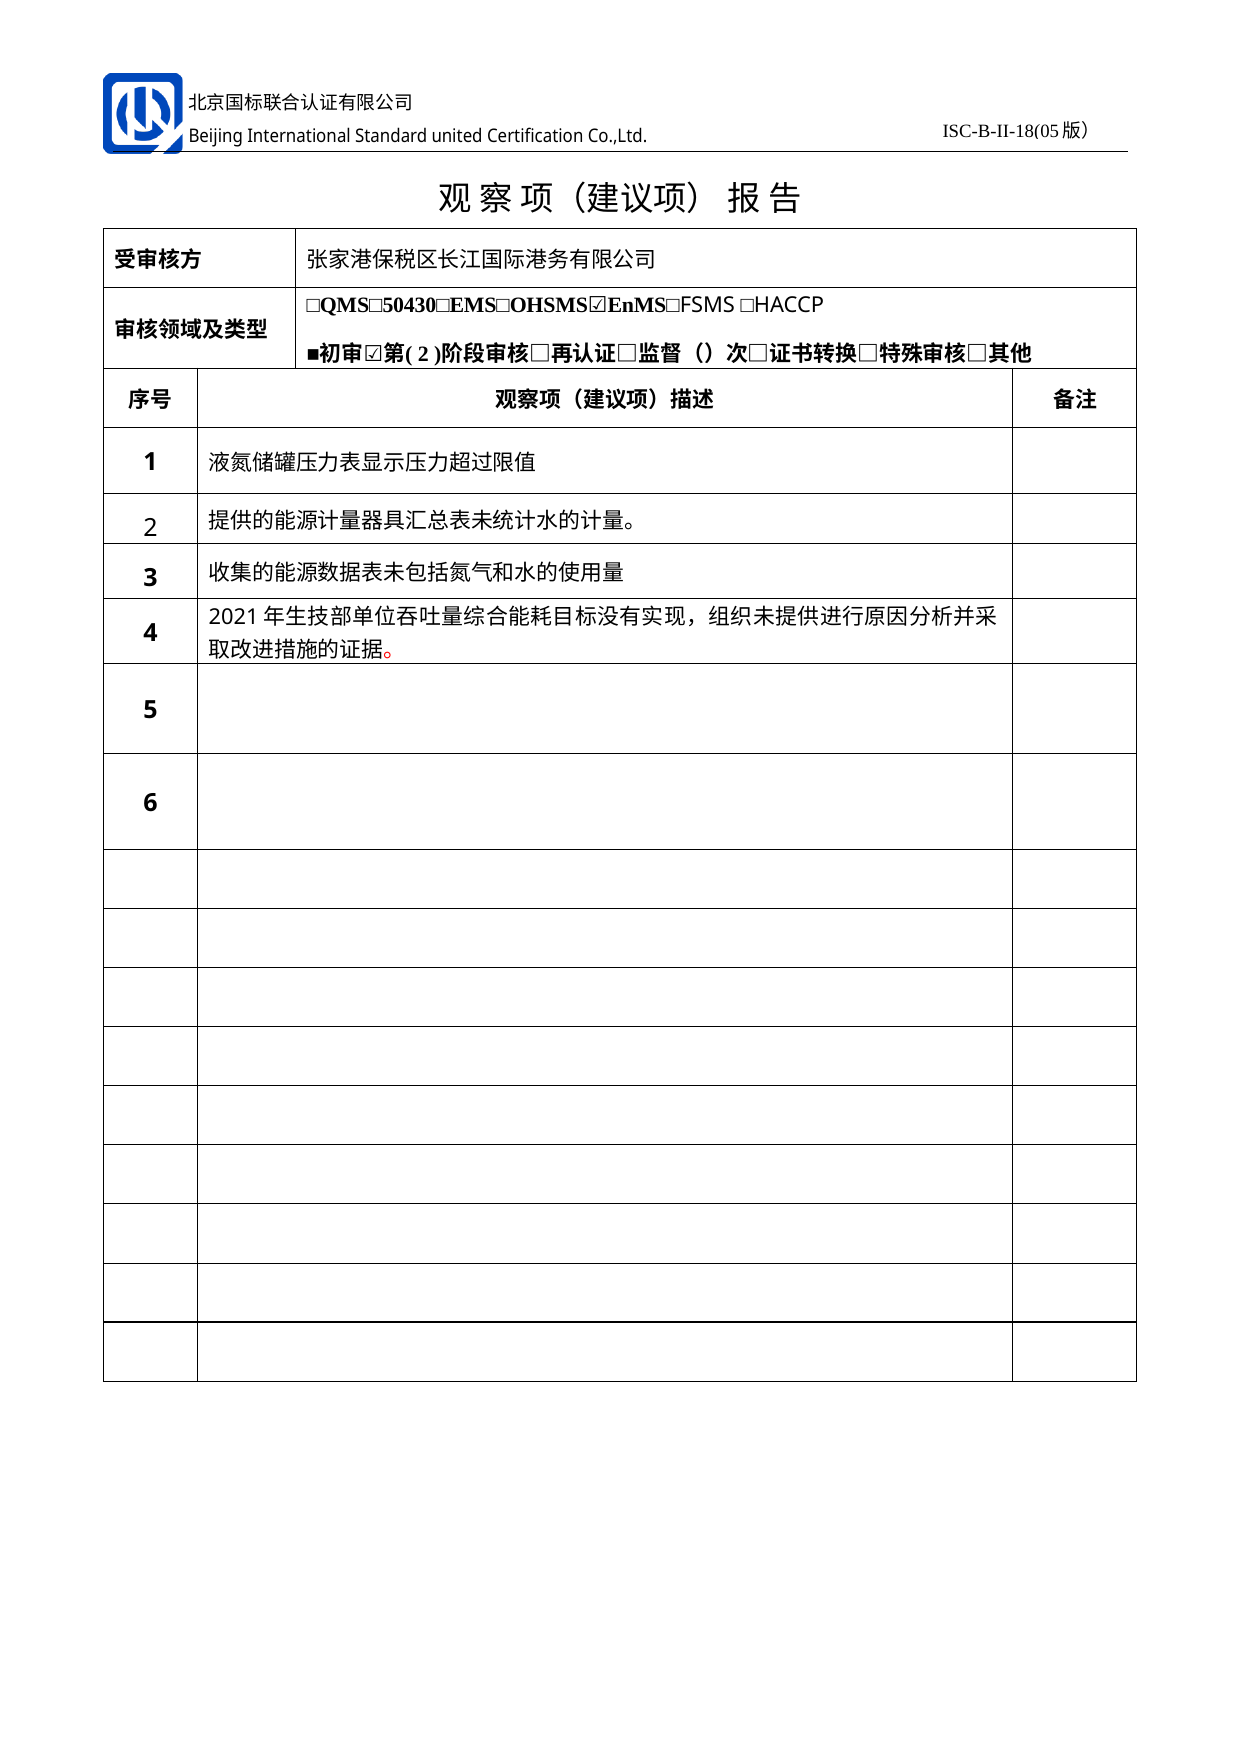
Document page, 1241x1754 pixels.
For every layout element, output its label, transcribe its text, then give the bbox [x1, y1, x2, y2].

table_cell [104, 909, 197, 967]
table_cell [1013, 1027, 1136, 1085]
table_cell [104, 1323, 197, 1381]
table_cell 2021年生技部单位吞吐量综合能耗目标没有实现，组织未提供进行原因分析并采取改进措施的证据。 [198, 599, 1012, 663]
table_cell [104, 1086, 197, 1144]
table_cell 5 [104, 664, 197, 753]
table_cell 2 [104, 494, 197, 543]
table_cell [198, 1323, 1012, 1381]
table_cell 液氮储罐压力表显示压力超过限值 [198, 428, 1012, 493]
table_cell [104, 1264, 197, 1321]
table_cell 3 [104, 544, 197, 598]
table_cell [198, 1264, 1012, 1321]
table_cell [1013, 909, 1136, 967]
table_cell [198, 1027, 1012, 1085]
picture [103, 73, 183, 154]
table_cell [198, 850, 1012, 908]
table_cell [1013, 599, 1136, 663]
table_cell [1013, 1323, 1136, 1381]
table_cell [104, 968, 197, 1026]
table_cell [104, 1027, 197, 1085]
table_cell [1013, 428, 1136, 493]
table_cell [1013, 968, 1136, 1026]
table_cell 6 [104, 754, 197, 849]
text 观 察 项（建议项） 报 告 [112, 163, 1128, 228]
table_cell [1013, 494, 1136, 543]
table_cell [1013, 544, 1136, 598]
table_cell [1013, 850, 1136, 908]
table_cell [198, 1145, 1012, 1203]
table_header 受审核方 [104, 229, 295, 287]
table_cell [198, 1086, 1012, 1144]
table_cell [1013, 754, 1136, 849]
table_header 张家港保税区长江国际港务有限公司 [296, 229, 1136, 287]
table_cell [104, 1204, 197, 1262]
table_cell [1013, 1204, 1136, 1262]
table_cell 1 [104, 428, 197, 493]
table_cell [198, 664, 1012, 753]
table_cell [104, 1145, 197, 1203]
table_cell 审核领域及类型 [104, 288, 295, 368]
table_cell [198, 968, 1012, 1026]
table_cell [198, 1204, 1012, 1262]
table_cell 提供的能源计量器具汇总表未统计水的计量。 [198, 494, 1012, 543]
table_cell [1013, 1086, 1136, 1144]
table_cell [1013, 1264, 1136, 1321]
table_cell 备注 [1013, 369, 1136, 427]
table_cell [1013, 1145, 1136, 1203]
table_cell 观察项（建议项）描述 [198, 369, 1012, 427]
table_cell [104, 850, 197, 908]
table_cell [198, 754, 1012, 849]
table_cell [1013, 664, 1136, 753]
table_cell 序号 [104, 369, 197, 427]
table_cell □QMS□50430□EMS□OHSMS☑EnMS□FSMS □HACCP ■初审☑第( 2 )阶段审核□再认证□监督（）次□证书转换□特殊审核□其他 [296, 288, 1136, 368]
table_cell 收集的能源数据表未包括氮气和水的使用量 [198, 544, 1012, 598]
table_cell 4 [104, 599, 197, 663]
table_cell [198, 909, 1012, 967]
